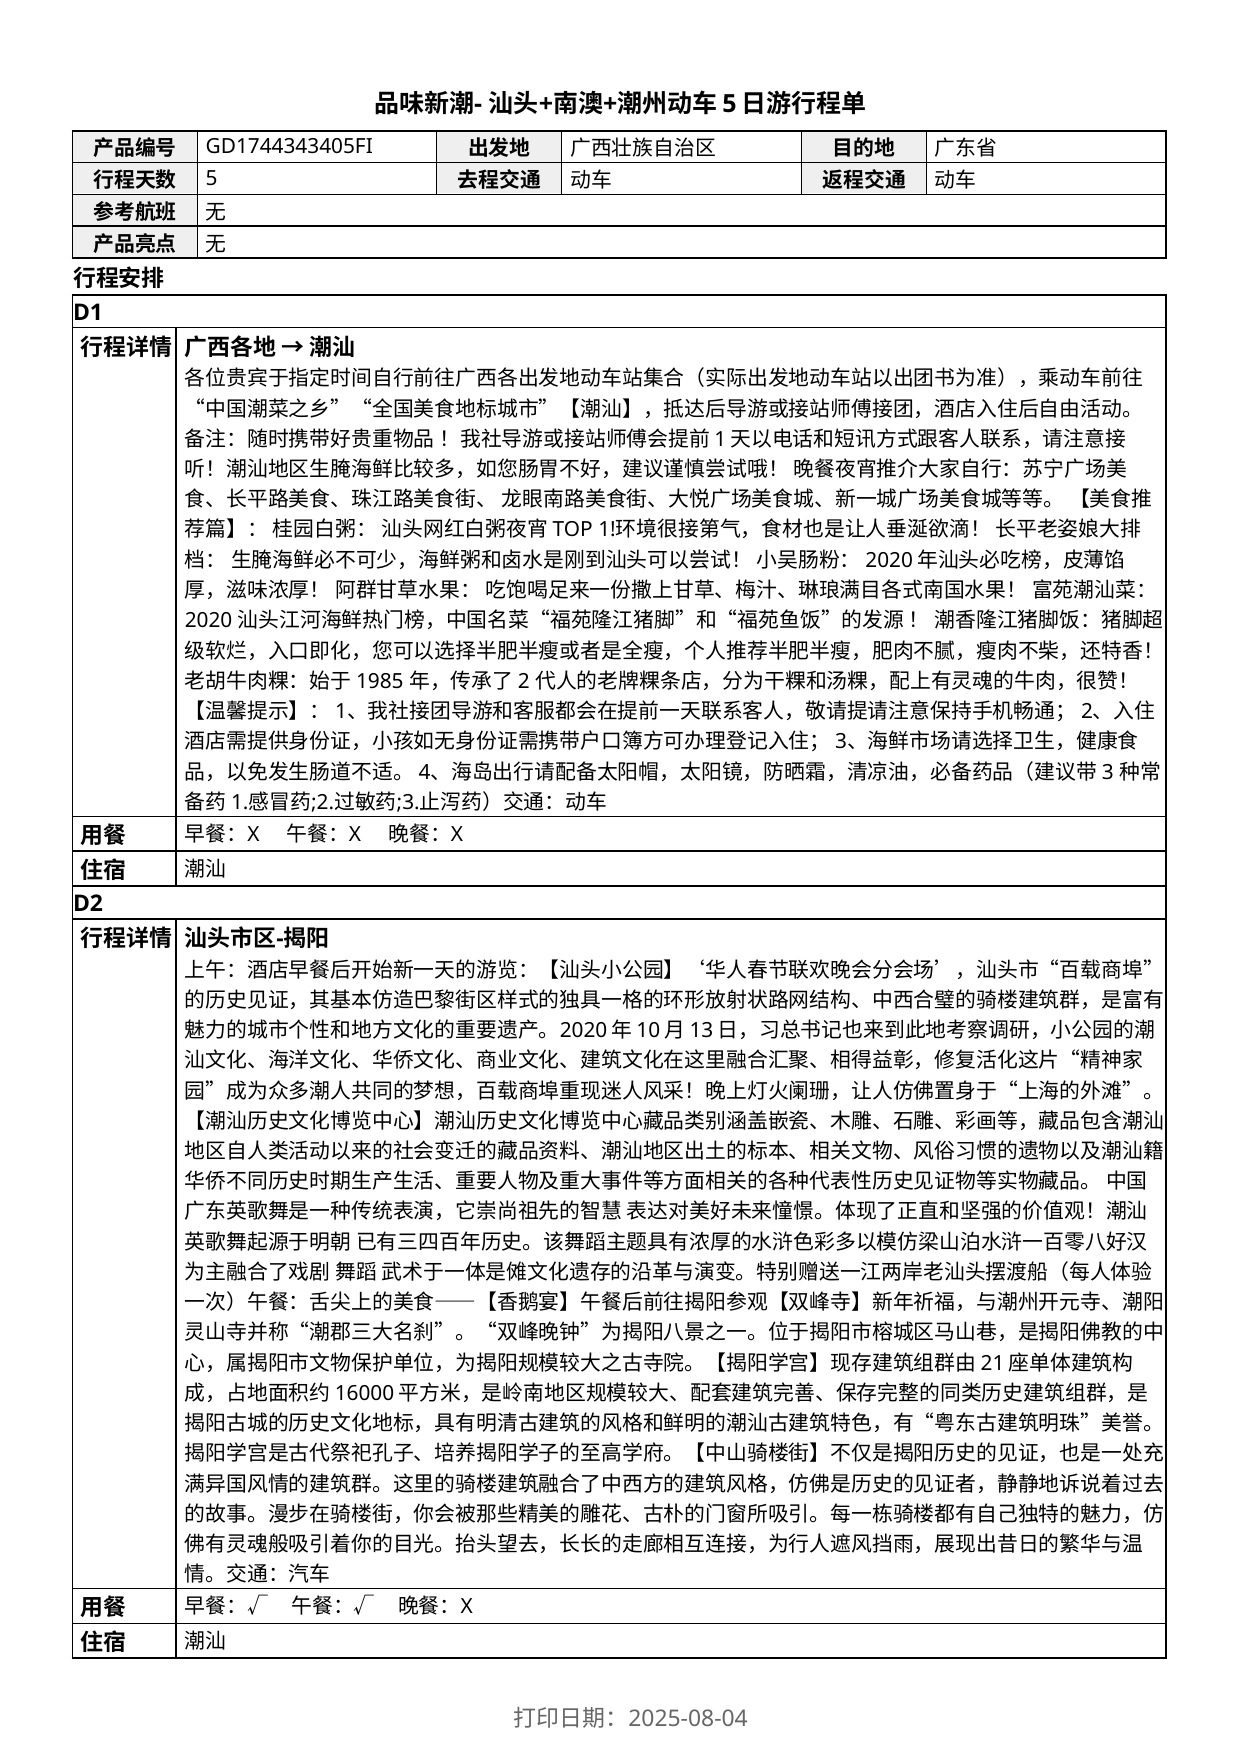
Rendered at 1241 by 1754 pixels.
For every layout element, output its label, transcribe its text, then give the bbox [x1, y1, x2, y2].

table_header 目的地 [802, 132, 926, 162]
table_cell 返程交通 [802, 163, 926, 193]
table_cell 用餐 [73, 1589, 175, 1622]
table_cell 无 [198, 227, 1165, 257]
table_cell 用餐 [73, 817, 175, 850]
table_header GD1744343405FI [198, 132, 436, 162]
table_cell 汕头市区-揭阳 上午：酒店早餐后开始新一天的游览： [177, 920, 1165, 1588]
table_cell 动车 [562, 163, 801, 193]
table_cell 广西各地 → 潮汕 各位贵宾于指定时间自行前往广西各出发地动车站集合（实际出发地动车站以出团书为准），乘动车前往“中国潮菜之乡”“全国美食地标城市”【潮汕】，抵达后导游或接站师傅接团，酒店入住后自由活动。 备注：随时携带好贵重物品 ！我社导游或接站师傅会提前1天以电话和短讯方式跟客人联系，请注意接听！潮汕地区生腌海鲜比较多，如您肠胃不好，建议谨慎尝试哦！ 晚餐夜宵推介大家自行：苏宁广场美食、长平路美食、珠江路美食街、 龙眼南路美食街、大悦广场美食城、新一城广场美食城等等。 【美食推荐篇】： 桂园白粥： 汕头网红白粥夜宵TOP 1!环境很接第气，食材也是让人垂涎欲滴！ 长平老姿娘大排档： 生腌海鲜必不可少，海鲜粥和卤水是刚到汕头可以尝试！ 小吴肠粉： 2020年汕头必吃榜，皮薄馅厚，滋味浓厚！ 阿群甘草水果： 吃饱喝足来一份撒上甘草、梅汁、琳琅满目各式南国水果！ 富苑潮汕菜：2020 汕头江河海鲜热门榜，中国名菜“福苑隆江猪脚”和“福苑鱼饭”的发源 ！ 潮香隆江猪脚饭：猪脚超级软烂，入口即化，您可以选择半肥半瘦或者是全瘦，个人推荐半肥半瘦，肥肉不腻，瘦肉不柴，还特香！ 老胡牛肉粿：始于 1985 年，传承了 2 代人的老牌粿条店，分为干粿和汤粿，配上有灵魂的牛肉，很赞！ 【温馨提示】： 1、我社接团导游和客服都会在提前一天联系客人，敬请提请注意保持手机畅通； 2、入住酒店需提供身份证，小孩如无身份证需携带户口簿方可办理登记入住； 3、海鲜市场请选择卫生，健康食品，以免发生肠道不适。 4、海岛出行请配备太阳帽，太阳镜，防晒霜，清凉油，必备药品（建议带 3 种常备药 1.感冒药;2.过敏药;3.止泻药） [177, 328, 1165, 816]
table_cell 产品亮点 [73, 227, 197, 257]
table_cell 住宿 [73, 852, 175, 885]
table_cell 潮汕 [177, 852, 1165, 885]
table_header D1 [73, 296, 1165, 327]
table_header 出发地 [437, 132, 561, 162]
table_cell 5 [198, 163, 436, 193]
text 品味新潮- 汕头+南澳+潮州动车5日游行程单 [73, 83, 1167, 119]
table_cell 行程详情 [73, 920, 175, 1588]
table_cell 潮汕 [177, 1624, 1165, 1657]
table_cell 行程详情 [73, 328, 175, 816]
table_cell 早餐：√ 午餐：√ 晚餐：X [177, 1589, 1165, 1622]
table_cell 参考航班 [73, 195, 197, 225]
table_cell 无 [198, 195, 1165, 225]
table_cell 住宿 [73, 1624, 175, 1657]
table_header 广西壮族自治区 [562, 132, 801, 162]
table_cell 早餐：X 午餐：X 晚餐：X [177, 817, 1165, 850]
table_cell 去程交通 [437, 163, 561, 193]
table_cell D2 [73, 887, 1165, 918]
table_header 广东省 [927, 132, 1165, 162]
table_header 产品编号 [73, 132, 197, 162]
table_cell 动车 [927, 163, 1165, 193]
table_cell 行程天数 [73, 163, 197, 193]
text 行程安排 [73, 260, 1167, 293]
